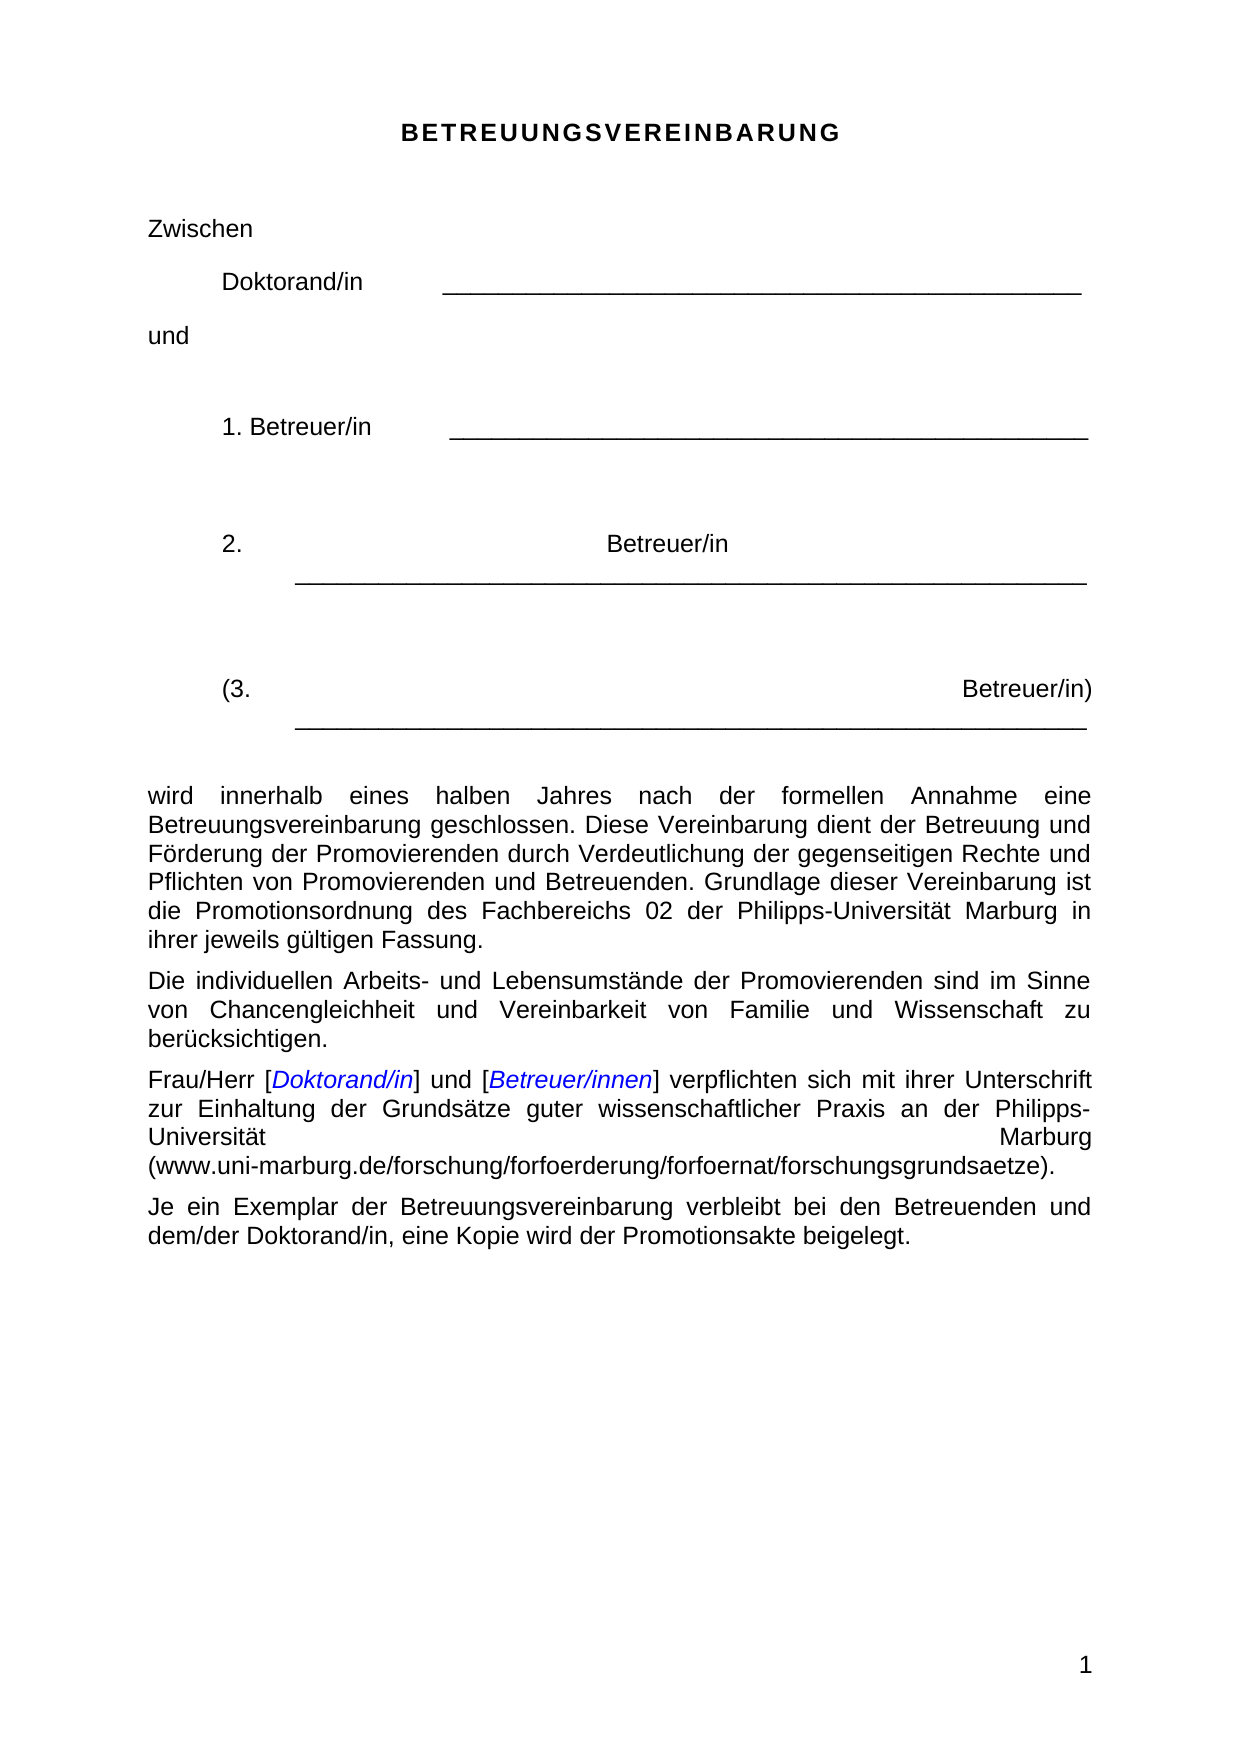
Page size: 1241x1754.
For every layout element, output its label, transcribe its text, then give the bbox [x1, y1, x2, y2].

text Je ein Exemplar der Betreuungsvereinbarung verbleibt bei den Betreuenden und dem/der Doktorand/in, eine Kopie wird der Promotionsakte beigelegt. [148, 1192, 1092, 1250]
text Zwischen [148, 213, 1092, 242]
text Die individuellen Arbeits- und Lebensumstände der Promovierenden sind im Sinne von Chancengleichheit und Vereinbarkeit von Familie und Wissenschaft zu berücksichtigen. [148, 966, 1092, 1052]
text Frau/Herr [Doktorand/in] und [Betreuer/innen] verpflichten sich mit ihrer Unterschrift zur Einhaltung der Grundsätze guter wissenschaftlicher Praxis an der Philipps-Universität Marburg (www.uni-marburg.de/forschung/forfoerderung/forfoernat/forschungsgrundsaetze). [148, 1065, 1092, 1180]
text wird innerhalb eines halben Jahres nach der formellen Annahme eine Betreuungsvereinbarung geschlossen. Diese Vereinbarung dient der Betreuung und Förderung der Promovierenden durch Verdeutlichung der gegenseitigen Rechte und Pflichten von Promovierenden und Betreuenden. Grundlage dieser Vereinbarung ist die Promotionsordnung des Fachbereichs 02 der Philipps-Universität Marburg in ihrer jeweils gültigen Fassung. [148, 781, 1092, 953]
text 1. Betreuer/in ______________________________________________ [148, 412, 1092, 441]
text Betreuungsvereinbarung [148, 118, 1092, 147]
text Doktorand/in ______________________________________________ [148, 267, 1092, 296]
text (3. Betreuer/in) _________________________________________________________ [221, 673, 1092, 731]
text 2. Betreuer/in _________________________________________________________ [221, 528, 1092, 586]
text und [148, 321, 1092, 350]
